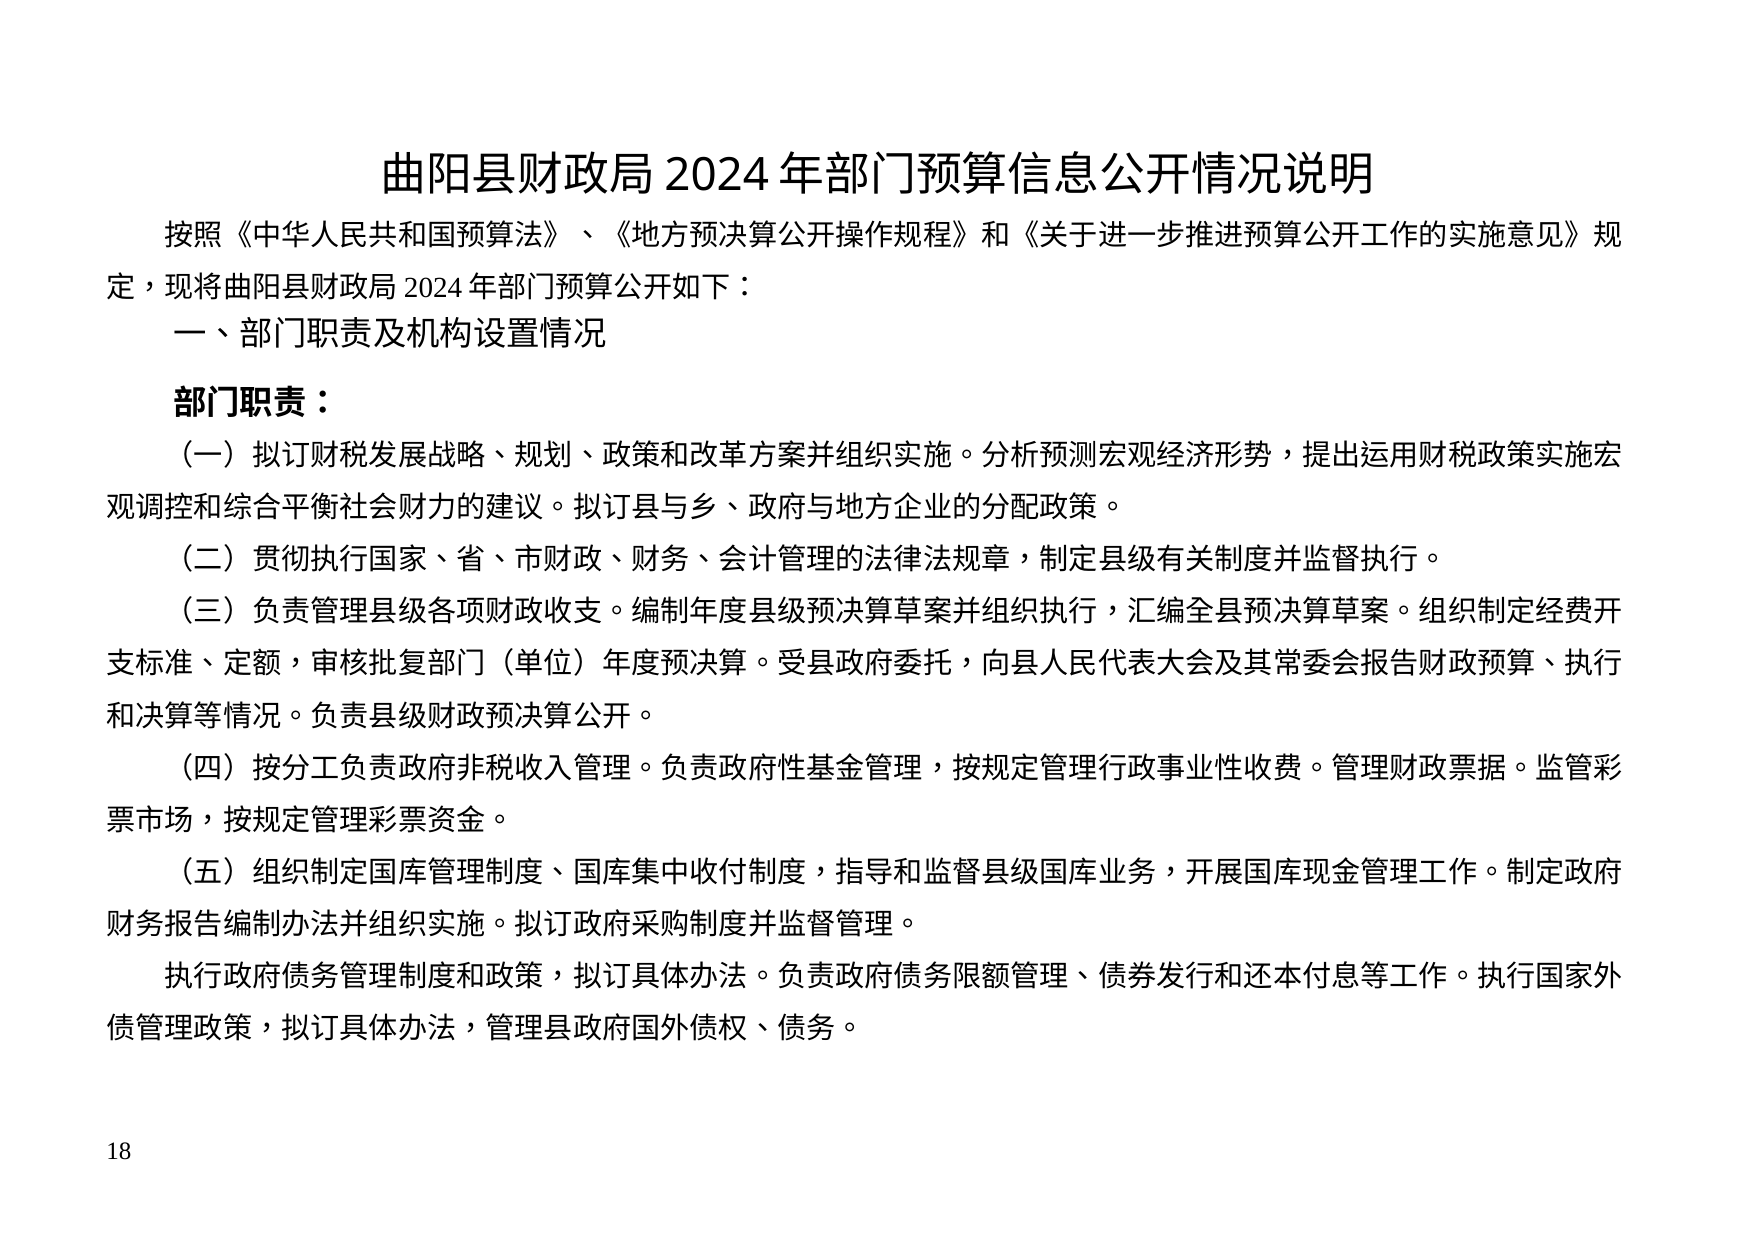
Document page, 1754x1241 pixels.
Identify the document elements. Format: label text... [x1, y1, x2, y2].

text 按照《中华人民共和国预算法》、《地方预决算公开操作规程》和《关于进一步推进预算公开工作的实施意见》规定，现将曲阳县财政局2024年部门预算公开如下： [106, 204, 1648, 308]
text （二）贯彻执行国家、省、市财政、财务、会计管理的法律法规章，制定县级有关制度并监督执行。 [106, 528, 1648, 580]
text 曲阳县财政局2024年部门预算信息公开情况说明 [106, 142, 1648, 204]
text 一、部门职责及机构设置情况 [106, 309, 1648, 355]
text （一）拟订财税发展战略、规划、政策和改革方案并组织实施。分析预测宏观经济形势，提出运用财税政策实施宏观调控和综合平衡社会财力的建议。拟订县与乡、政府与地方企业的分配政策。 [106, 424, 1648, 528]
text （三）负责管理县级各项财政收支。编制年度县级预决算草案并组织执行，汇编全县预决算草案。组织制定经费开支标准、定额，审核批复部门（单位）年度预决算。受县政府委托，向县人民代表大会及其常委会报告财政预算、执行和决算等情况。负责县级财政预决算公开。 [106, 580, 1648, 736]
text 执行政府债务管理制度和政策，拟订具体办法。负责政府债务限额管理、债券发行和还本付息等工作。执行国家外债管理政策，拟订具体办法，管理县政府国外债权、债务。 [106, 945, 1648, 1049]
text 部门职责： [106, 378, 1648, 424]
text （四）按分工负责政府非税收入管理。负责政府性基金管理，按规定管理行政事业性收费。管理财政票据。监管彩票市场，按规定管理彩票资金。 [106, 736, 1648, 841]
text （五）组织制定国库管理制度、国库集中收付制度，指导和监督县级国库业务，开展国库现金管理工作。制定政府财务报告编制办法并组织实施。拟订政府采购制度并监督管理。 [106, 841, 1648, 945]
